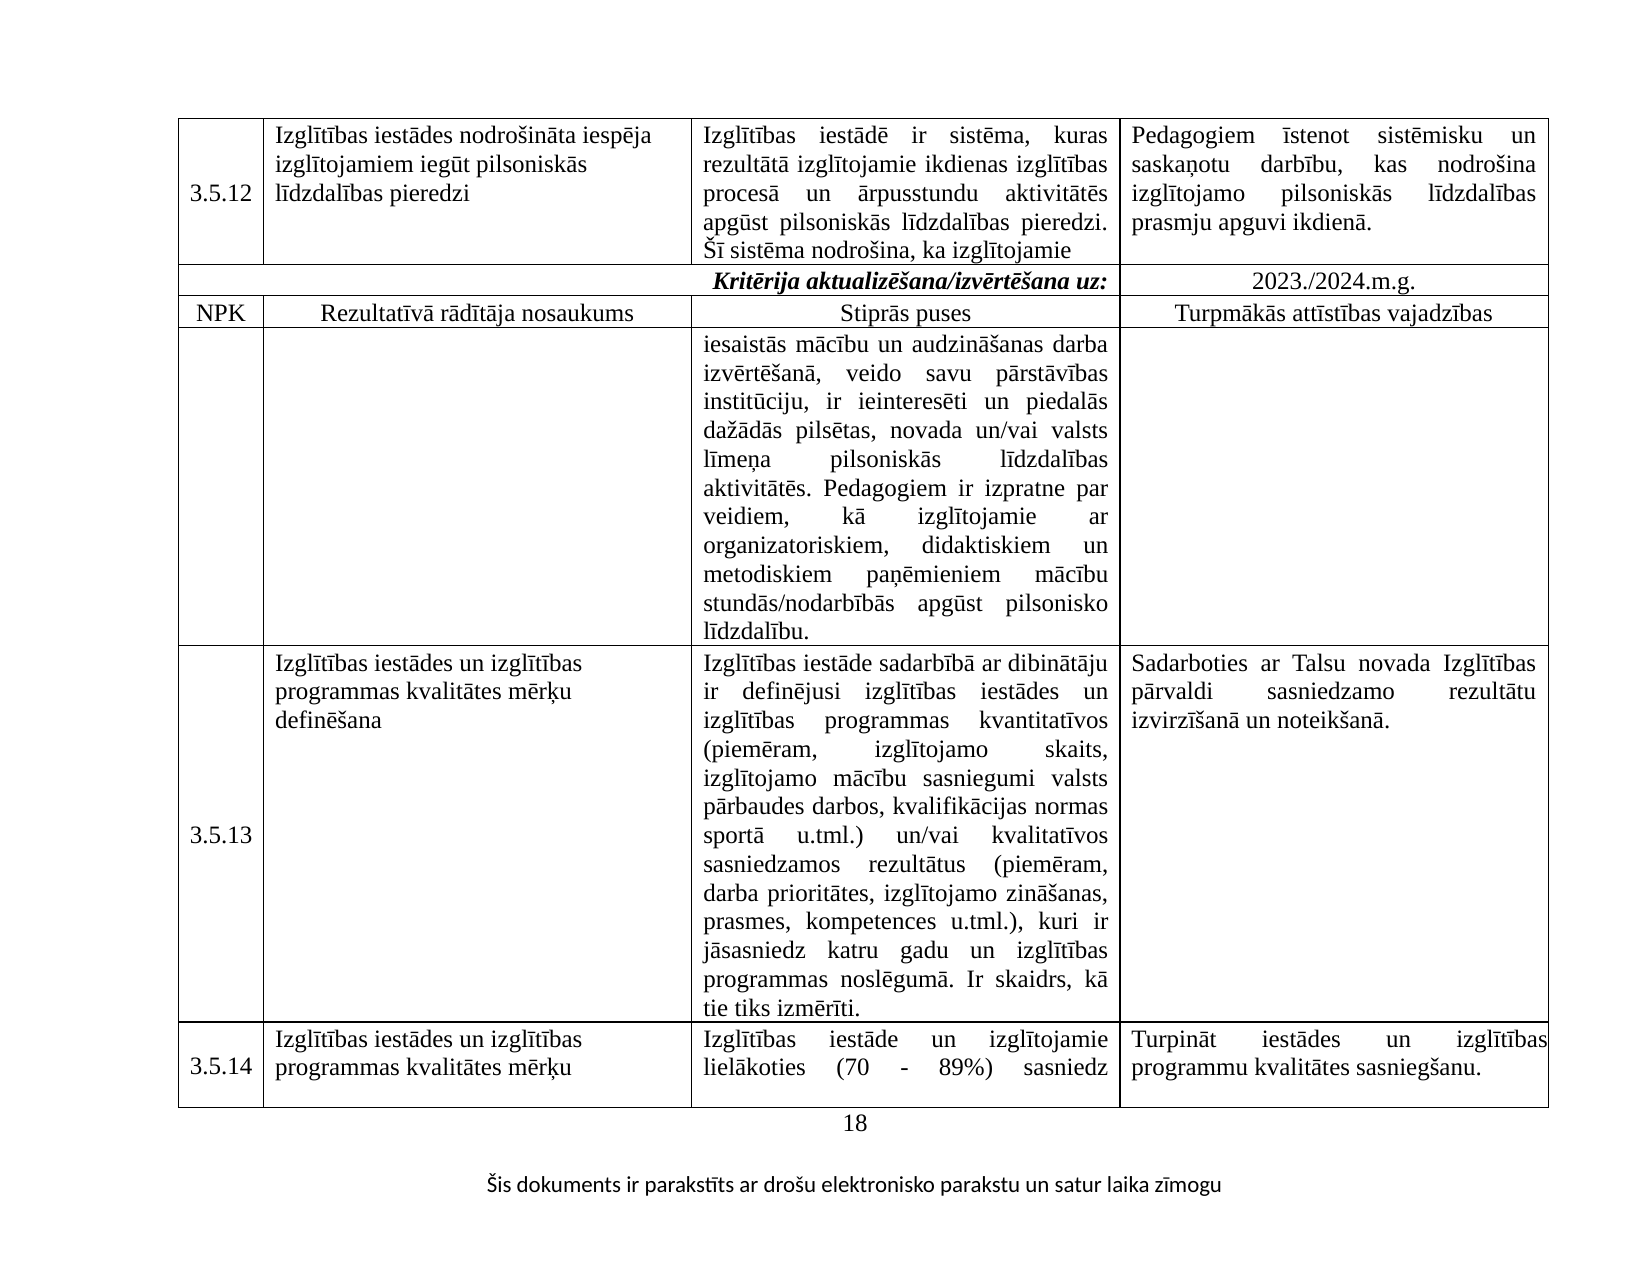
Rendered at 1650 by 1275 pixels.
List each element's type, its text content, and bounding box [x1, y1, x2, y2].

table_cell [264, 1023, 691, 1107]
table_cell Stiprās puses [692, 296, 1119, 327]
table_cell Sadarboties ar Talsu novada Izglītības pārvaldi sasniedzamo rezultātu izvirzīšanā un noteikšanā. [1121, 646, 1548, 1021]
table_cell [179, 328, 263, 645]
table_cell [264, 328, 691, 645]
table_cell NPK [179, 296, 263, 327]
table_cell Izglītības iestādē ir sistēma, kuras rezultātā izglītojamie ikdienas izglītības procesā un ārpusstundu aktivitātēs apgūst pilsoniskās līdzdalības pieredzi. Šī sistēma nodrošina, ka izglītojamie [692, 119, 1119, 264]
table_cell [1121, 1023, 1548, 1107]
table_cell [692, 1023, 1119, 1107]
table_cell Rezultatīvā rādītāja nosaukums [264, 296, 691, 327]
table_cell [1121, 328, 1548, 645]
table_cell Izglītības iestāde sadarbībā ar dibinātāju ir definējusi izglītības iestādes un izglītības programmas kvantitatīvos (piemēram, izglītojamo skaits, izglītojamo mācību sasniegumi valsts pārbaudes darbos, kvalifikācijas normas sportā u.tml.) un/vai kvalitatīvos sasniedzamos rezultātus (piemēram, darba prioritātes, izglītojamo zināšanas, prasmes, kompetences u.tml.), kuri ir jāsasniedz katru gadu un izglītības programmas noslēgumā. Ir skaidrs, kā tie tiks izmērīti. [692, 646, 1119, 1021]
table_cell iesaistās mācību un audzināšanas darba izvērtēšanā, veido savu pārstāvības institūciju, ir ieinteresēti un piedalās dažādās pilsētas, novada un/vai valsts līmeņa pilsoniskās līdzdalības aktivitātēs. Pedagogiem ir izpratne par veidiem, kā izglītojamie ar organizatoriskiem, didaktiskiem un metodiskiem paņēmieniem mācību stundās/nodarbībās apgūst pilsonisko līdzdalību. [692, 328, 1119, 645]
table_cell 3.5.14 [179, 1023, 263, 1107]
table_cell Pedagogiem īstenot sistēmisku un saskaņotu darbību, kas nodrošina izglītojamo pilsoniskās līdzdalības prasmju apguvi ikdienā. [1121, 119, 1548, 264]
table_cell Izglītības iestādes un izglītības programmas kvalitātes mērķu definēšana [264, 646, 691, 1021]
table_cell Izglītības iestādes nodrošināta iespēja izglītojamiem iegūt pilsoniskās līdzdalības pieredzi [264, 119, 691, 264]
table_cell Kritērija aktualizēšana/izvērtēšana uz: [179, 265, 1119, 295]
table_cell 3.5.13 [179, 646, 263, 1021]
table_cell 2023./2024.m.g. [1121, 265, 1548, 295]
table_cell 3.5.12 [179, 119, 263, 264]
table_cell Turpmākās attīstības vajadzības [1121, 296, 1548, 327]
